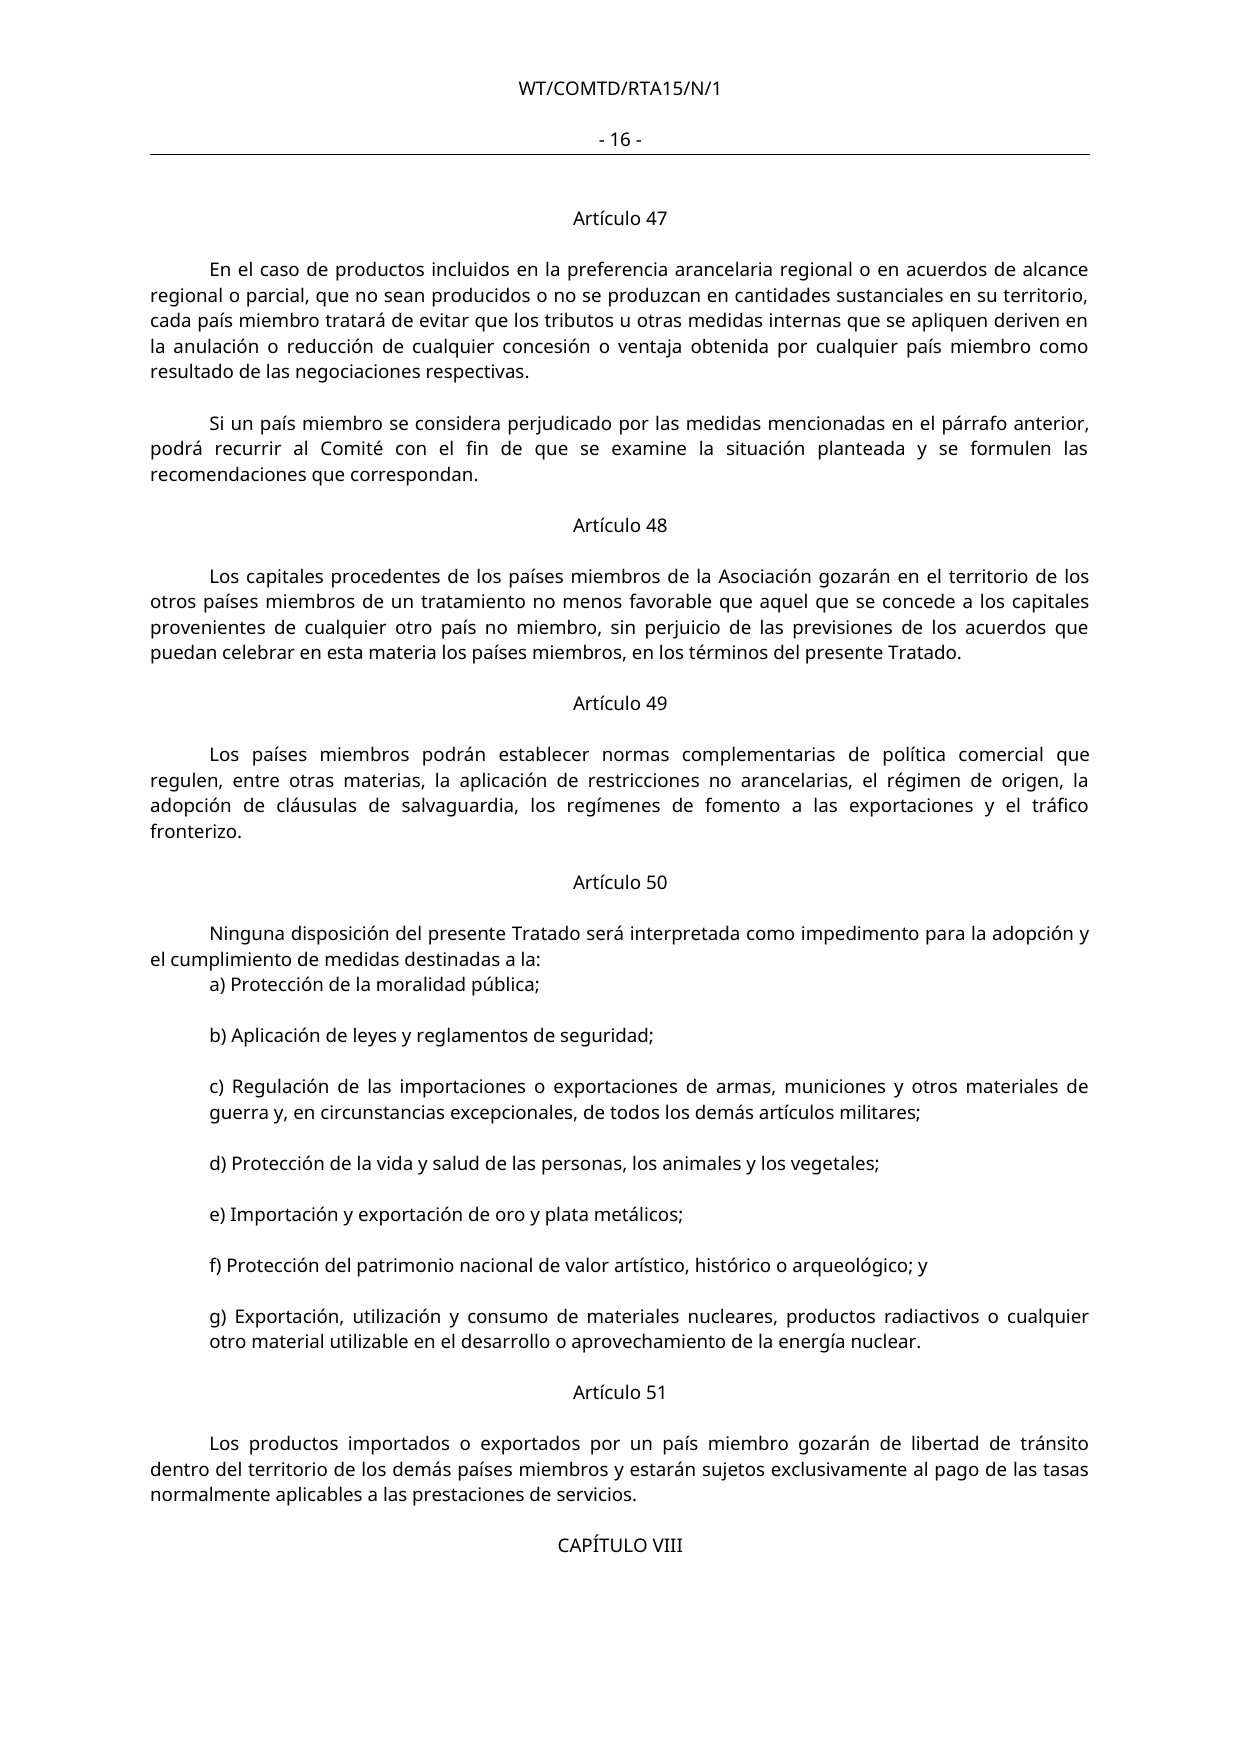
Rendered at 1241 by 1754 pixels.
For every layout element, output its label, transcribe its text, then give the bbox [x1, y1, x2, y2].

text En el caso de productos incluidos en la preferencia arancelaria regional o en acuerdos de alcance regional o parcial, que no sean producidos o no se produzcan en cantidades sustanciales en su territorio, cada país miembro tratará de evitar que los tributos u otras medidas internas que se apliquen deriven en la anulación o reducción de cualquier concesión o ventaja obtenida por cualquier país miembro como resultado de las negociaciones respectivas. [150, 257, 1090, 384]
text Artículo 48 [150, 512, 1090, 537]
text Artículo 50 [150, 869, 1090, 895]
text g) Exportación, utilización y consumo de materiales nucleares, productos radiactivos o cualquier otro material utilizable en el desarrollo o aprovechamiento de la energía nuclear. [209, 1303, 1090, 1354]
text a) Protección de la moralidad pública; [150, 971, 1090, 997]
text Los capitales procedentes de los países miembros de la Asociación gozarán en el territorio de los otros países miembros de un tratamiento no menos favorable que aquel que se concede a los capitales provenientes de cualquier otro país no miembro, sin perjuicio de las previsiones de los acuerdos que puedan celebrar en esta materia los países miembros, en los términos del presente Tratado. [150, 563, 1090, 665]
text e) Importación y exportación de oro y plata metálicos; [150, 1201, 1090, 1227]
text Artículo 51 [150, 1380, 1090, 1405]
text f) Protección del patrimonio nacional de valor artístico, histórico o arqueológico; y [150, 1252, 1090, 1278]
text Ninguna disposición del presente Tratado será interpretada como impedimento para la adopción y el cumplimiento de medidas destinadas a la: [150, 920, 1090, 971]
text Artículo 49 [150, 691, 1090, 716]
text Si un país miembro se considera perjudicado por las medidas mencionadas en el párrafo anterior, podrá recurrir al Comité con el fin de que se examine la situación planteada y se formulen las recomendaciones que correspondan. [150, 410, 1090, 486]
text Los países miembros podrán establecer normas complementarias de política comercial que regulen, entre otras materias, la aplicación de restricciones no arancelarias, el régimen de origen, la adopción de cláusulas de salvaguardia, los regímenes de fomento a las exportaciones y el tráfico fronterizo. [150, 742, 1090, 844]
text Los productos importados o exportados por un país miembro gozarán de libertad de tránsito dentro del territorio de los demás países miembros y estarán sujetos exclusivamente al pago de las tasas normalmente aplicables a las prestaciones de servicios. [150, 1431, 1090, 1507]
text c) Regulación de las importaciones o exportaciones de armas, municiones y otros materiales de guerra y, en circunstancias excepcionales, de todos los demás artículos militares; [209, 1073, 1090, 1124]
text b) Aplicación de leyes y reglamentos de seguridad; [150, 1022, 1090, 1048]
text d) Protección de la vida y salud de las personas, los animales y los vegetales; [150, 1150, 1090, 1176]
text Artículo 47 [150, 206, 1090, 231]
text CAPÍTULO VIII [150, 1533, 1090, 1558]
